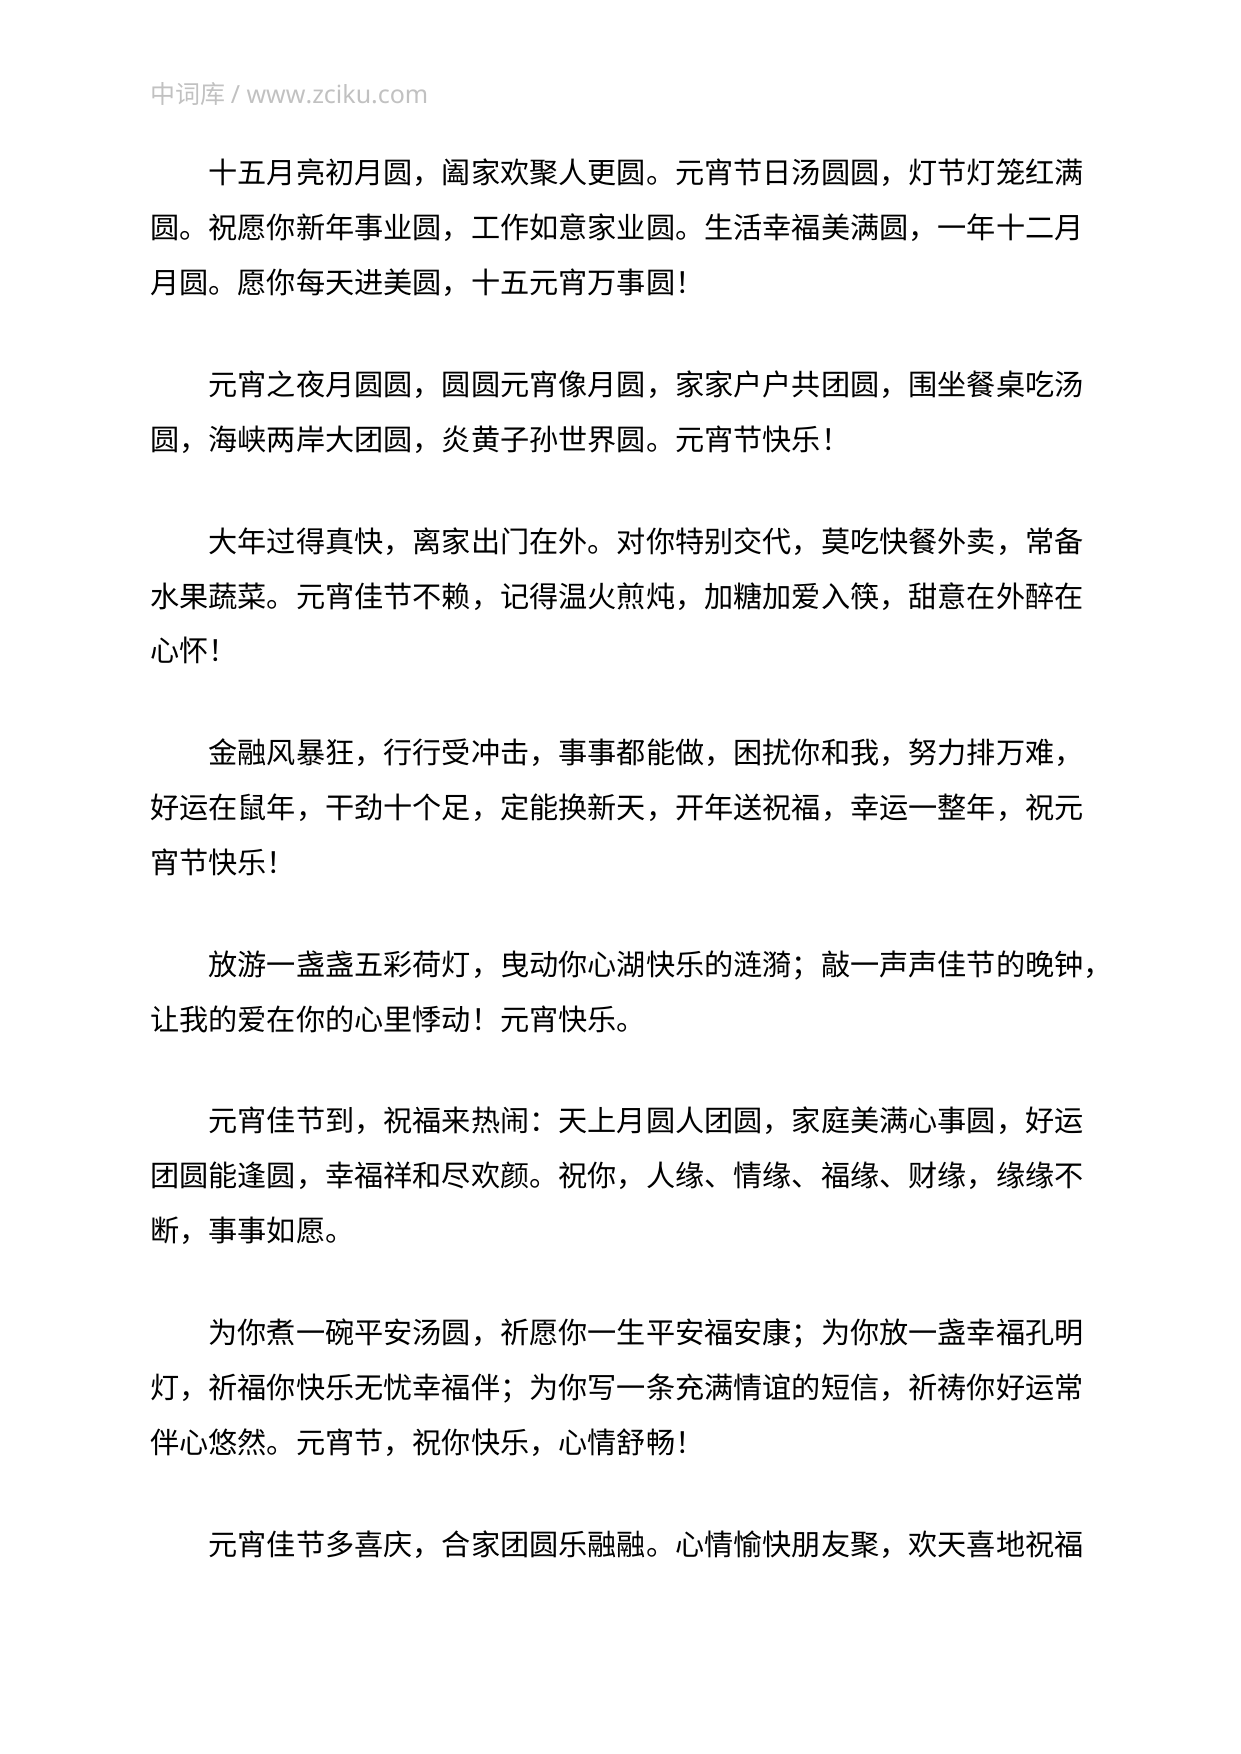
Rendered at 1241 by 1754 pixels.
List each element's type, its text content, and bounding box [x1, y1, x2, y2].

text 元宵之夜月圆圆，圆圆元宵像月圆，家家户户共团圆，围坐餐桌吃汤圆，海峡两岸大团圆，炎黄子孙世界圆。元宵节快乐！ [150, 362, 1090, 459]
text 元宵佳节到，祝福来热闹：天上月圆人团圆，家庭美满心事圆，好运团圆能逢圆，幸福祥和尽欢颜。祝你，人缘、情缘、福缘、财缘，缘缘不断，事事如愿。 [150, 1098, 1090, 1250]
text 为你煮一碗平安汤圆，祈愿你一生平安福安康；为你放一盏幸福孔明灯，祈福你快乐无忧幸福伴；为你写一条充满情谊的短信，祈祷你好运常伴心悠然。元宵节，祝你快乐，心情舒畅！ [150, 1309, 1090, 1462]
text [150, 1521, 1090, 1563]
text 放游一盏盏五彩荷灯，曳动你心湖快乐的涟漪；敲一声声佳节的晚钟，让我的爱在你的心里悸动！元宵快乐。 [150, 941, 1090, 1038]
text 十五月亮初月圆，阖家欢聚人更圆。元宵节日汤圆圆，灯节灯笼红满圆。祝愿你新年事业圆，工作如意家业圆。生活幸福美满圆，一年十二月月圆。愿你每天进美圆，十五元宵万事圆！ [150, 150, 1090, 302]
text 大年过得真快，离家出门在外。对你特别交代，莫吃快餐外卖，常备水果蔬菜。元宵佳节不赖，记得温火煎炖，加糖加爱入筷，甜意在外醉在心怀！ [150, 518, 1090, 670]
text 金融风暴狂，行行受冲击，事事都能做，困扰你和我，努力排万难，好运在鼠年，干劲十个足，定能换新天，开年送祝福，幸运一整年，祝元宵节快乐！ [150, 730, 1090, 882]
